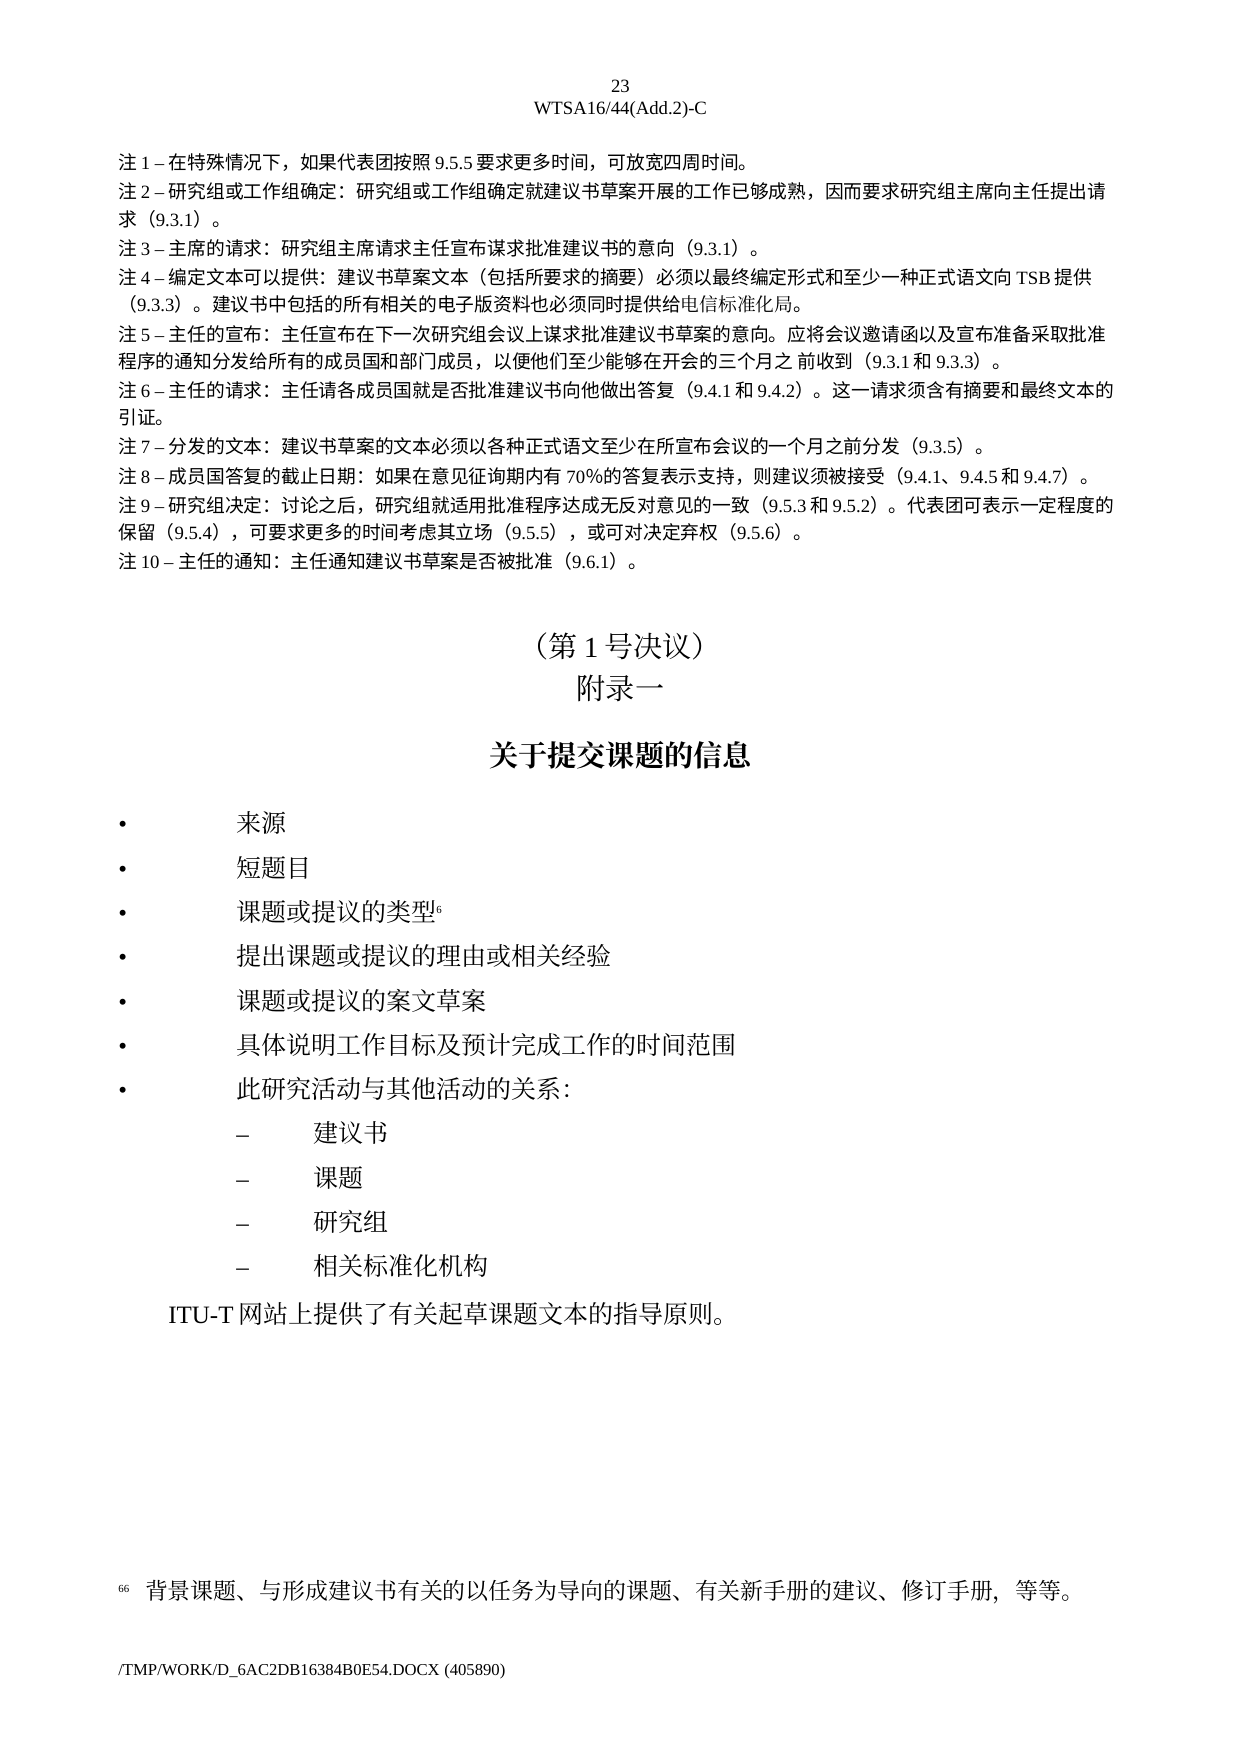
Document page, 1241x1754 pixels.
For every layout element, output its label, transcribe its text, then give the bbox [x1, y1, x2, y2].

text 注4 – 编定文本可以提供：建议书草案文本（包括所要求的摘要）必须以最终编定形式和至少一种正式语文向TSB提供（9.3.3）。建议书中包括的所有相关的电子版资料也必须同时提供给电信标准化局。 [118, 263, 1122, 317]
title 关于提交课题的信息 [118, 733, 1122, 775]
text 注2 – 研究组或工作组确定：研究组或工作组确定就建议书草案开展的工作已够成熟，因而要求研究组主席向主任提出请求（9.3.1）。 [118, 177, 1122, 231]
text 注3 – 主席的请求：研究组主席请求主任宣布谋求批准建议书的意向（9.3.1）。 [118, 233, 1122, 261]
text 注8 – 成员国答复的截止日期：如果在意见征询期内有70％的答复表示支持，则建议须被接受（9.4.1、9.4.5和9.4.7）。 [118, 461, 1122, 488]
text – 研究组 [236, 1202, 1122, 1238]
text （第1号决议） 附录一 [118, 624, 1122, 708]
text – 相关标准化机构 [236, 1247, 1122, 1283]
text 注9 – 研究组决定：讨论之后，研究组就适用批准程序达成无反对意见的一致（9.5.3和9.5.2）。代表团可表示一定程度的保留（9.5.4），可要求更多的时间考虑其立场（9.5.5），或可对决定弃权（9.5.6）。 [118, 491, 1122, 545]
text • 来源 [118, 804, 1122, 840]
text 注7 – 分发的文本：建议书草案的文本必须以各种正式语文至少在所宣布会议的一个月之前分发（9.3.5）。 [118, 432, 1122, 459]
text 注5 – 主任的宣布：主任宣布在下一次研究组会议上谋求批准建议书草案的意向。应将会议邀请函以及宣布准备采取批准程序的通知分发给所有的成员国和部门成员，以便他们至少能够在开会的三个月之 前收到（9.3.1和9.3.3）。 [118, 319, 1122, 373]
text • 课题或提议的案文草案 [118, 981, 1122, 1017]
text • 具体说明工作目标及预计完成工作的时间范围 [118, 1025, 1122, 1061]
text – 课题 [236, 1158, 1122, 1194]
text 注6 – 主任的请求：主任请各成员国就是否批准建议书向他做出答复（9.4.1和9.4.2）。这一请求须含有摘要和最终文本的引证。 [118, 376, 1122, 430]
text 注10 – 主任的通知：主任通知建议书草案是否被批准（9.6.1）。 [118, 547, 1122, 574]
text – 建议书 [236, 1114, 1122, 1150]
text • 课题或提议的类型6 [118, 893, 1122, 928]
text • 此研究活动与其他活动的关系： [118, 1070, 1122, 1106]
text • 提出课题或提议的理由或相关经验 [118, 937, 1122, 973]
text 注1 – 在特殊情况下，如果代表团按照9.5.5要求更多时间，可放宽四周时间。 [118, 148, 1122, 175]
text • 短题目 [118, 848, 1122, 884]
text ITU-T网站上提供了有关起草课题文本的指导原则。 [118, 1295, 1122, 1331]
